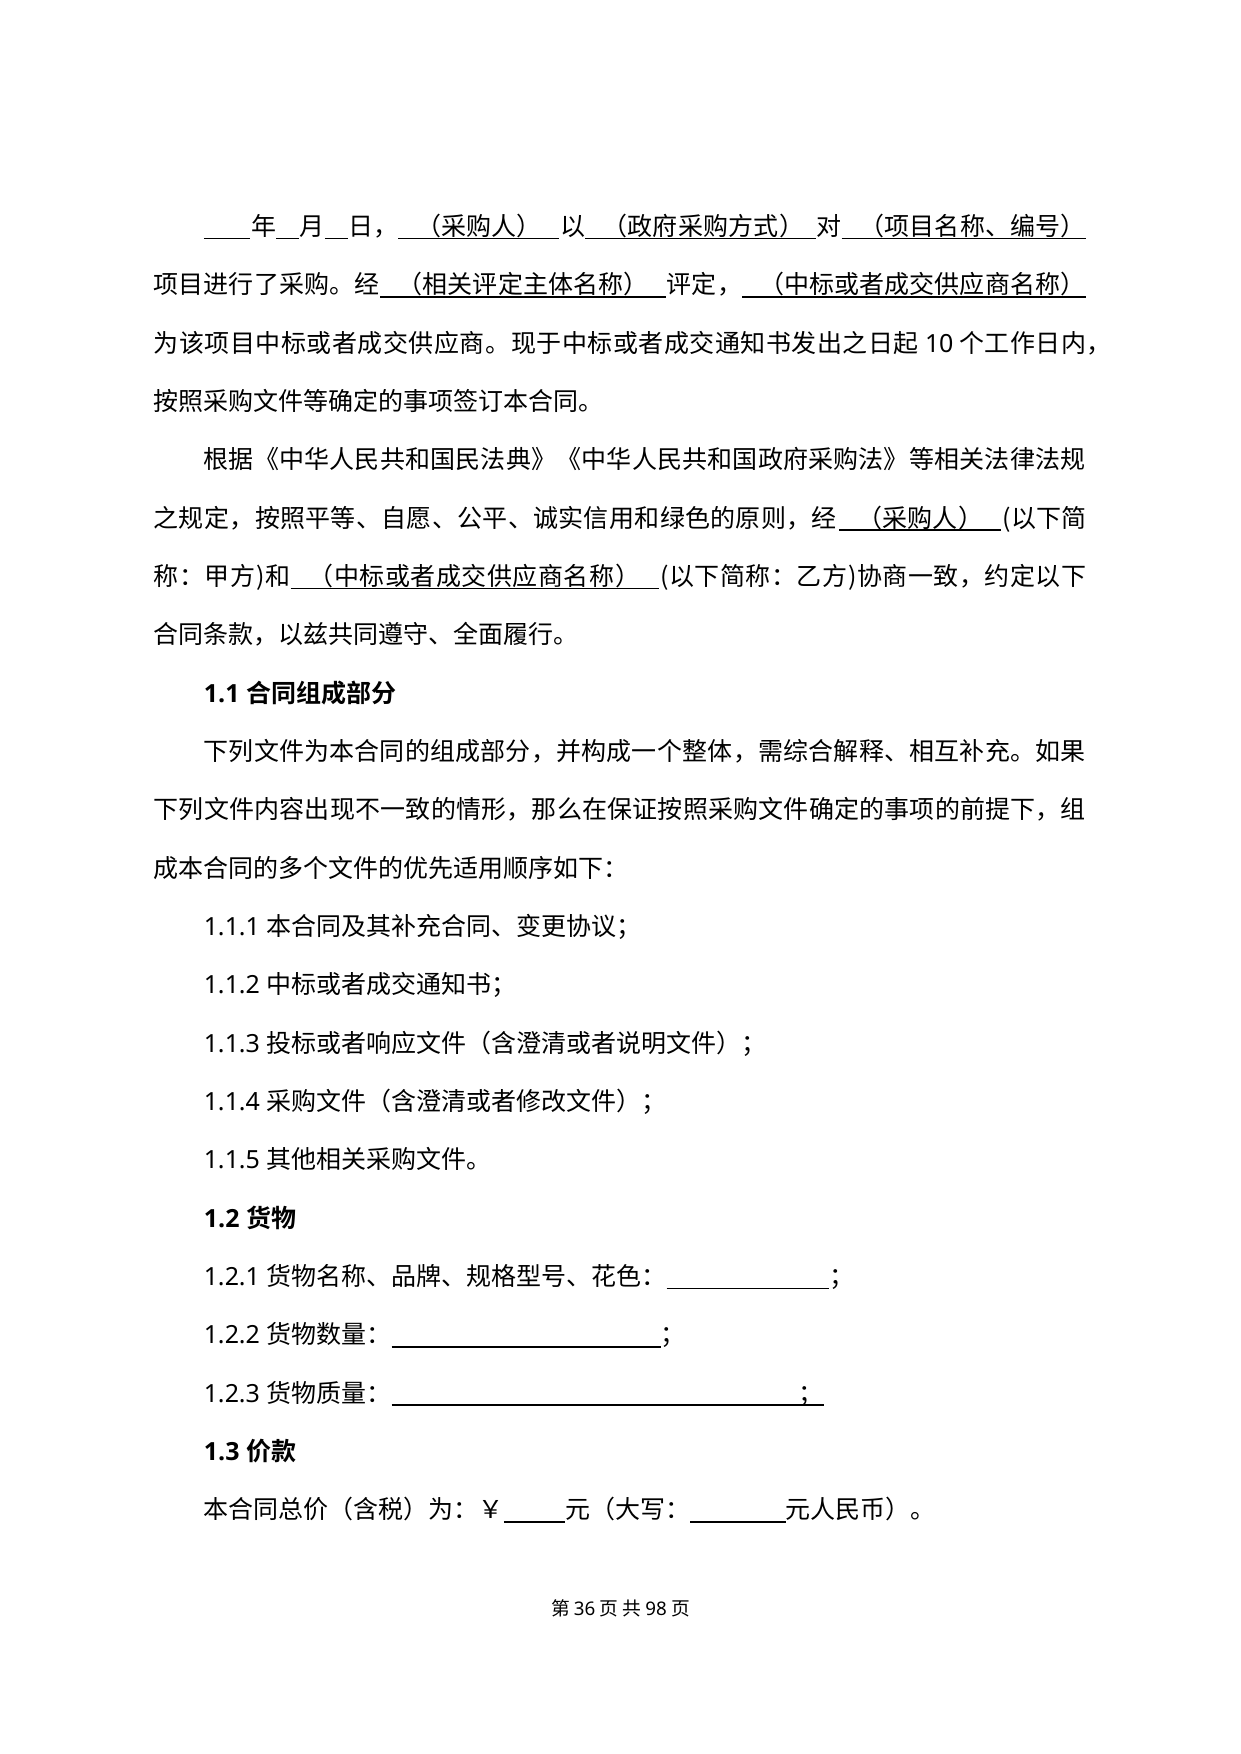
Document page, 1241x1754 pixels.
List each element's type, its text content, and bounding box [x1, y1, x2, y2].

text 1.1.5 其他相关采购文件。 [153, 1122, 1087, 1181]
text 1.2.3 货物质量： ； [153, 1356, 1087, 1414]
text 本合同总价（含税）为：￥ 元（大写： 元人民币）。 [153, 1472, 1087, 1531]
text 1.1 合同组成部分 [153, 656, 1087, 714]
text 1.2 货物 [153, 1181, 1087, 1239]
text 下列文件为本合同的组成部分，并构成一个整体，需综合解释、相互补充。如果下列文件内容出现不一致的情形，那么在保证按照采购文件确定的事项的前提下，组成本合同的多个文件的优先适用顺序如下： [153, 714, 1087, 889]
text 1.2.2 货物数量： ； [153, 1297, 1087, 1356]
text 年 月 日， （采购人） 以 （政府采购方式） 对 （项目名称、编号） 项目进行了采购。经 （相关评定主体名称） 评定， （中标或者成交供应商名称）为该项目中标或者成交供应商。现于中标或者成交通知书发出之日起10个工作日内，按照采购文件等确定的事项签订本合同。 [153, 189, 1087, 422]
text 1.2.1 货物名称、品牌、规格型号、花色： ； [153, 1239, 1087, 1297]
text 1.1.4 采购文件（含澄清或者修改文件）； [153, 1064, 1087, 1122]
text 1.1.2 中标或者成交通知书； [153, 947, 1087, 1006]
text 根据《中华人民共和国民法典》《中华人民共和国政府采购法》等相关法律法规之规定，按照平等、自愿、公平、诚实信用和绿色的原则，经 （采购人） (以下简称：甲方)和 （中标或者成交供应商名称） (以下简称：乙方)协商一致，约定以下合同条款，以兹共同遵守、全面履行。 [153, 422, 1087, 656]
text 1.1.1 本合同及其补充合同、变更协议； [153, 889, 1087, 947]
text 1.1.3 投标或者响应文件（含澄清或者说明文件）； [153, 1006, 1087, 1064]
text 1.3 价款 [153, 1414, 1087, 1472]
